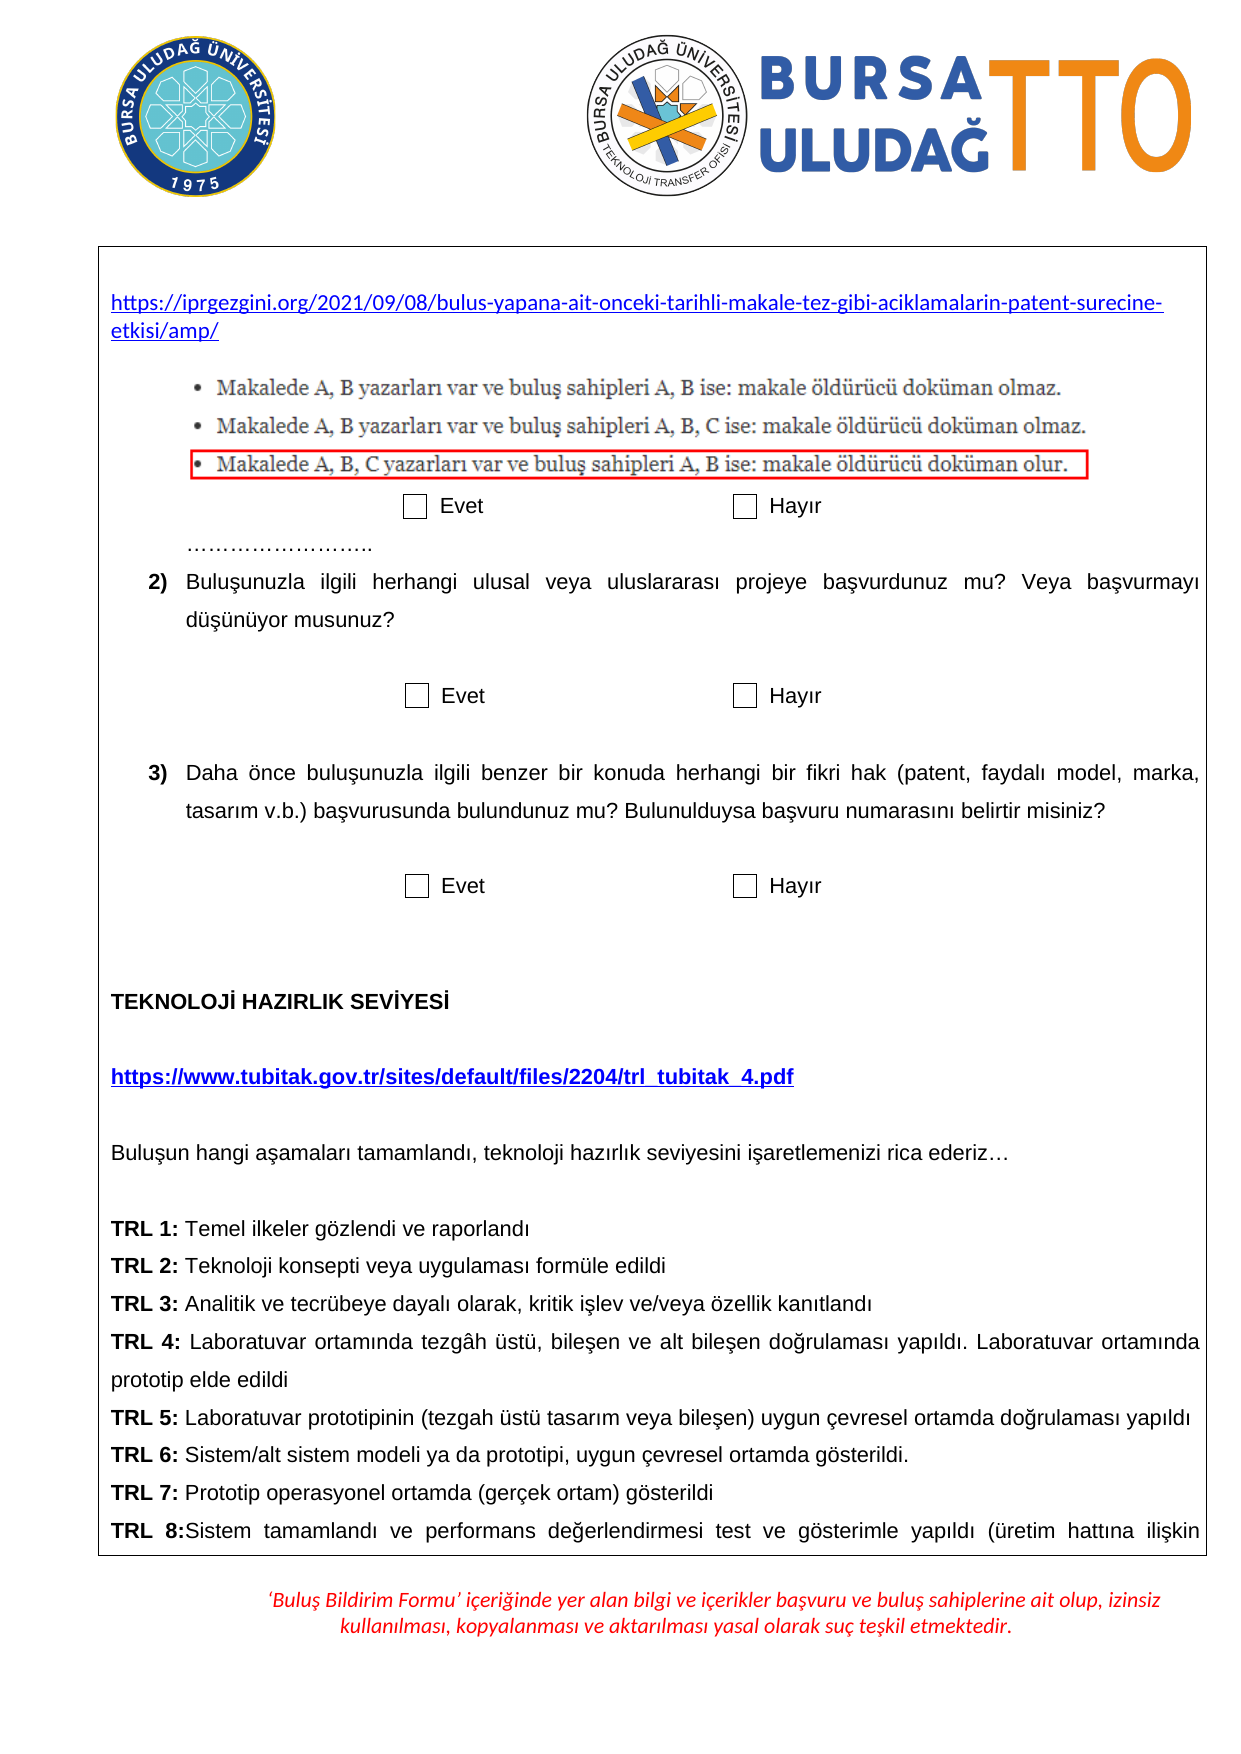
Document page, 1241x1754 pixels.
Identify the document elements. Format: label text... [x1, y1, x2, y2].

picture [586, 34, 1192, 197]
picture [115, 36, 276, 197]
picture [185, 373, 1113, 481]
